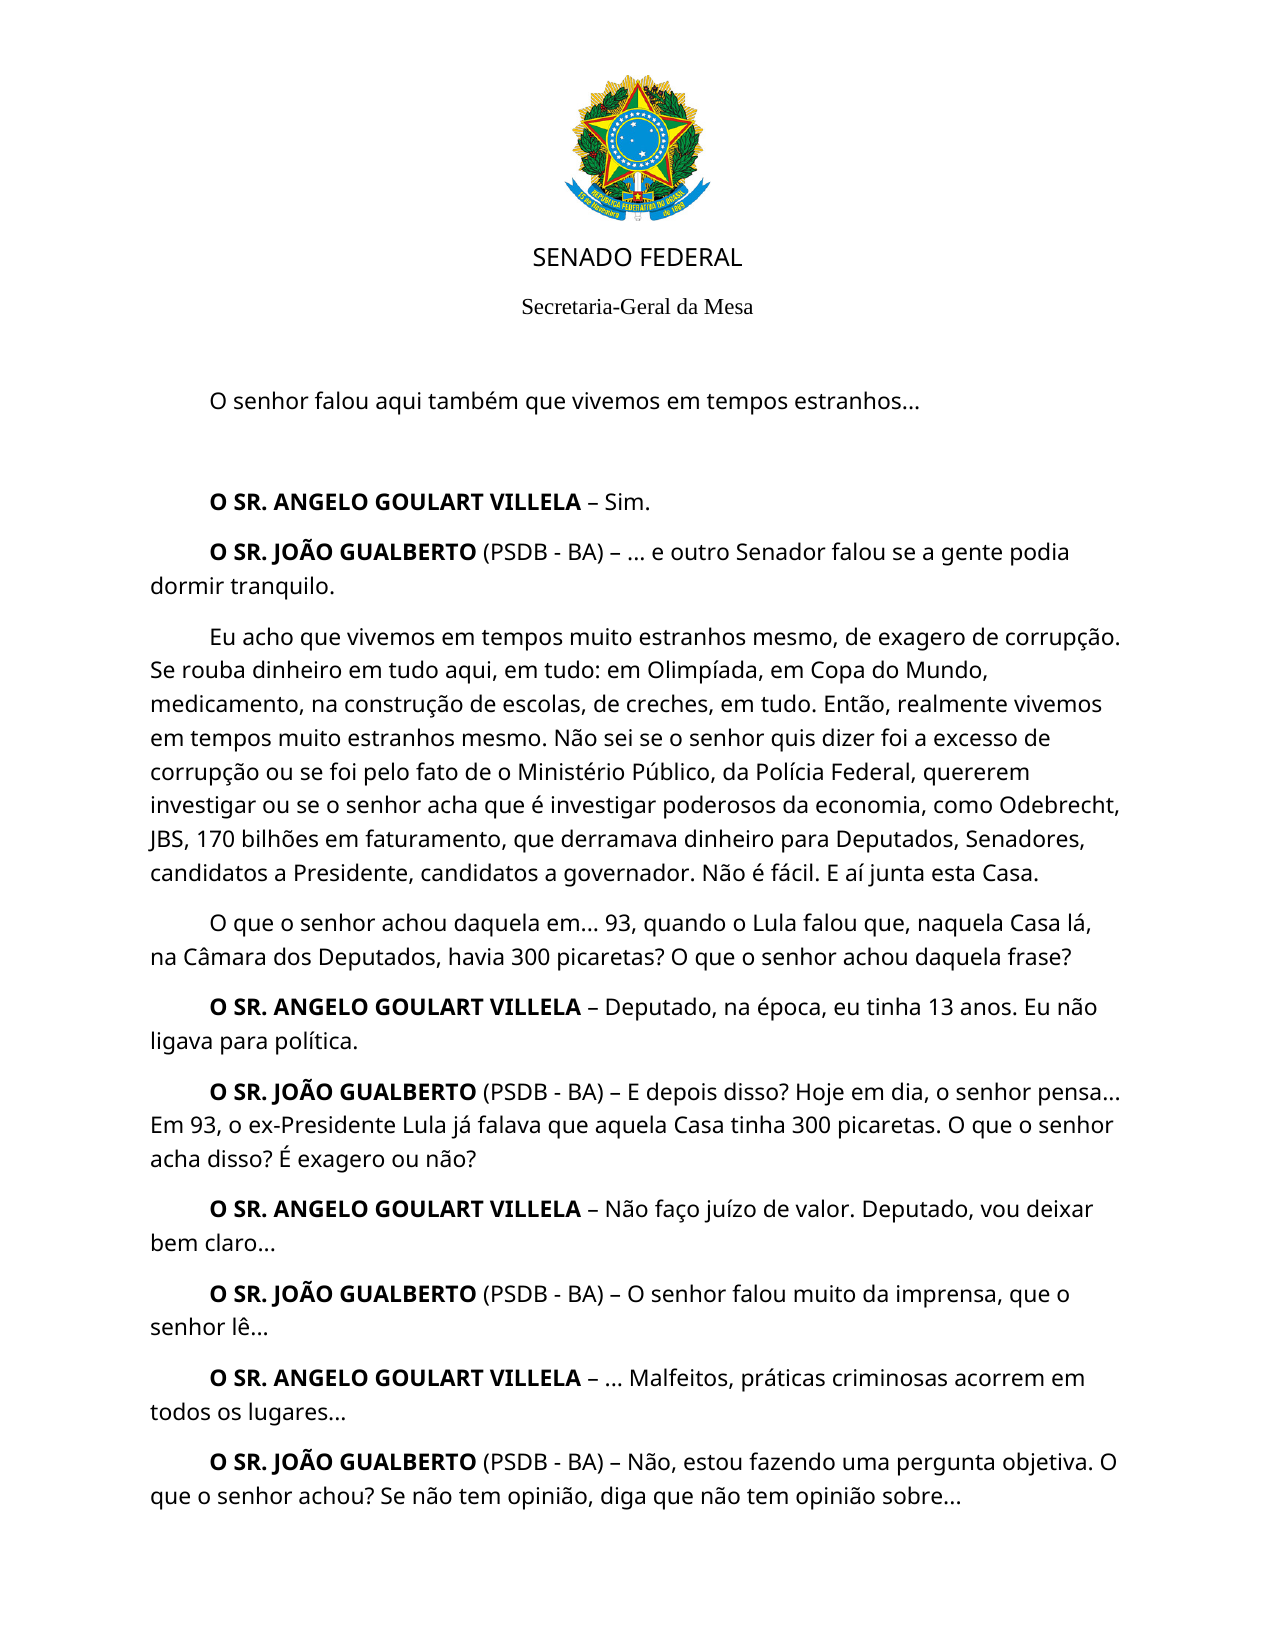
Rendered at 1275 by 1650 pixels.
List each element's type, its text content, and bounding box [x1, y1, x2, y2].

text O SR. JOÃO GUALBERTO (PSDB - BA) – O senhor falou muito da imprensa, que o senhor lê... [150, 1277, 1125, 1342]
picture [564, 75, 711, 221]
text O SR. JOÃO GUALBERTO (PSDB - BA) – E depois disso? Hoje em dia, o senhor pensa... Em 93, o ex-Presidente Lula já falava que aquela Casa tinha 300 picaretas. O que o senhor acha disso? É exagero ou não? [150, 1075, 1125, 1174]
text O SR. JOÃO GUALBERTO (PSDB - BA) – ... e outro Senador falou se a gente podia dormir tranquilo. [150, 536, 1125, 601]
text O senhor falou aqui também que vivemos em tempos estranhos... [150, 385, 1125, 416]
text O SR. ANGELO GOULART VILLELA – Não faço juízo de valor. Deputado, vou deixar bem claro... [150, 1193, 1125, 1258]
text O SR. ANGELO GOULART VILLELA – Sim. [150, 486, 1125, 517]
text O que o senhor achou daquela em... 93, quando o Lula falou que, naquela Casa lá, na Câmara dos Deputados, havia 300 picaretas? O que o senhor achou daquela frase? [150, 907, 1125, 972]
text O SR. ANGELO GOULART VILLELA – ... Malfeitos, práticas criminosas acorrem em todos os lugares... [150, 1362, 1125, 1427]
text Eu acho que vivemos em tempos muito estranhos mesmo, de exagero de corrupção. Se rouba dinheiro em tudo aqui, em tudo: em Olimpíada, em Copa do Mundo, medicamento, na construção de escolas, de creches, em tudo. Então, realmente vivemos em tempos muito estranhos mesmo. Não sei se o senhor quis dizer foi a excesso de corrupção ou se foi pelo fato de o Ministério Público, da Polícia Federal, quererem investigar ou se o senhor acha que é investigar poderosos da economia, como Odebrecht, JBS, 170 bilhões em faturamento, que derramava dinheiro para Deputados, Senadores, candidatos a Presidente, candidatos a governador. Não é fácil. E aí junta esta Casa. [150, 620, 1125, 888]
text O SR. JOÃO GUALBERTO (PSDB - BA) – Não, estou fazendo uma pergunta objetiva. O que o senhor achou? Se não tem opinião, diga que não tem opinião sobre... [150, 1446, 1125, 1511]
text O SR. ANGELO GOULART VILLELA – Deputado, na época, eu tinha 13 anos. Eu não ligava para política. [150, 991, 1125, 1056]
